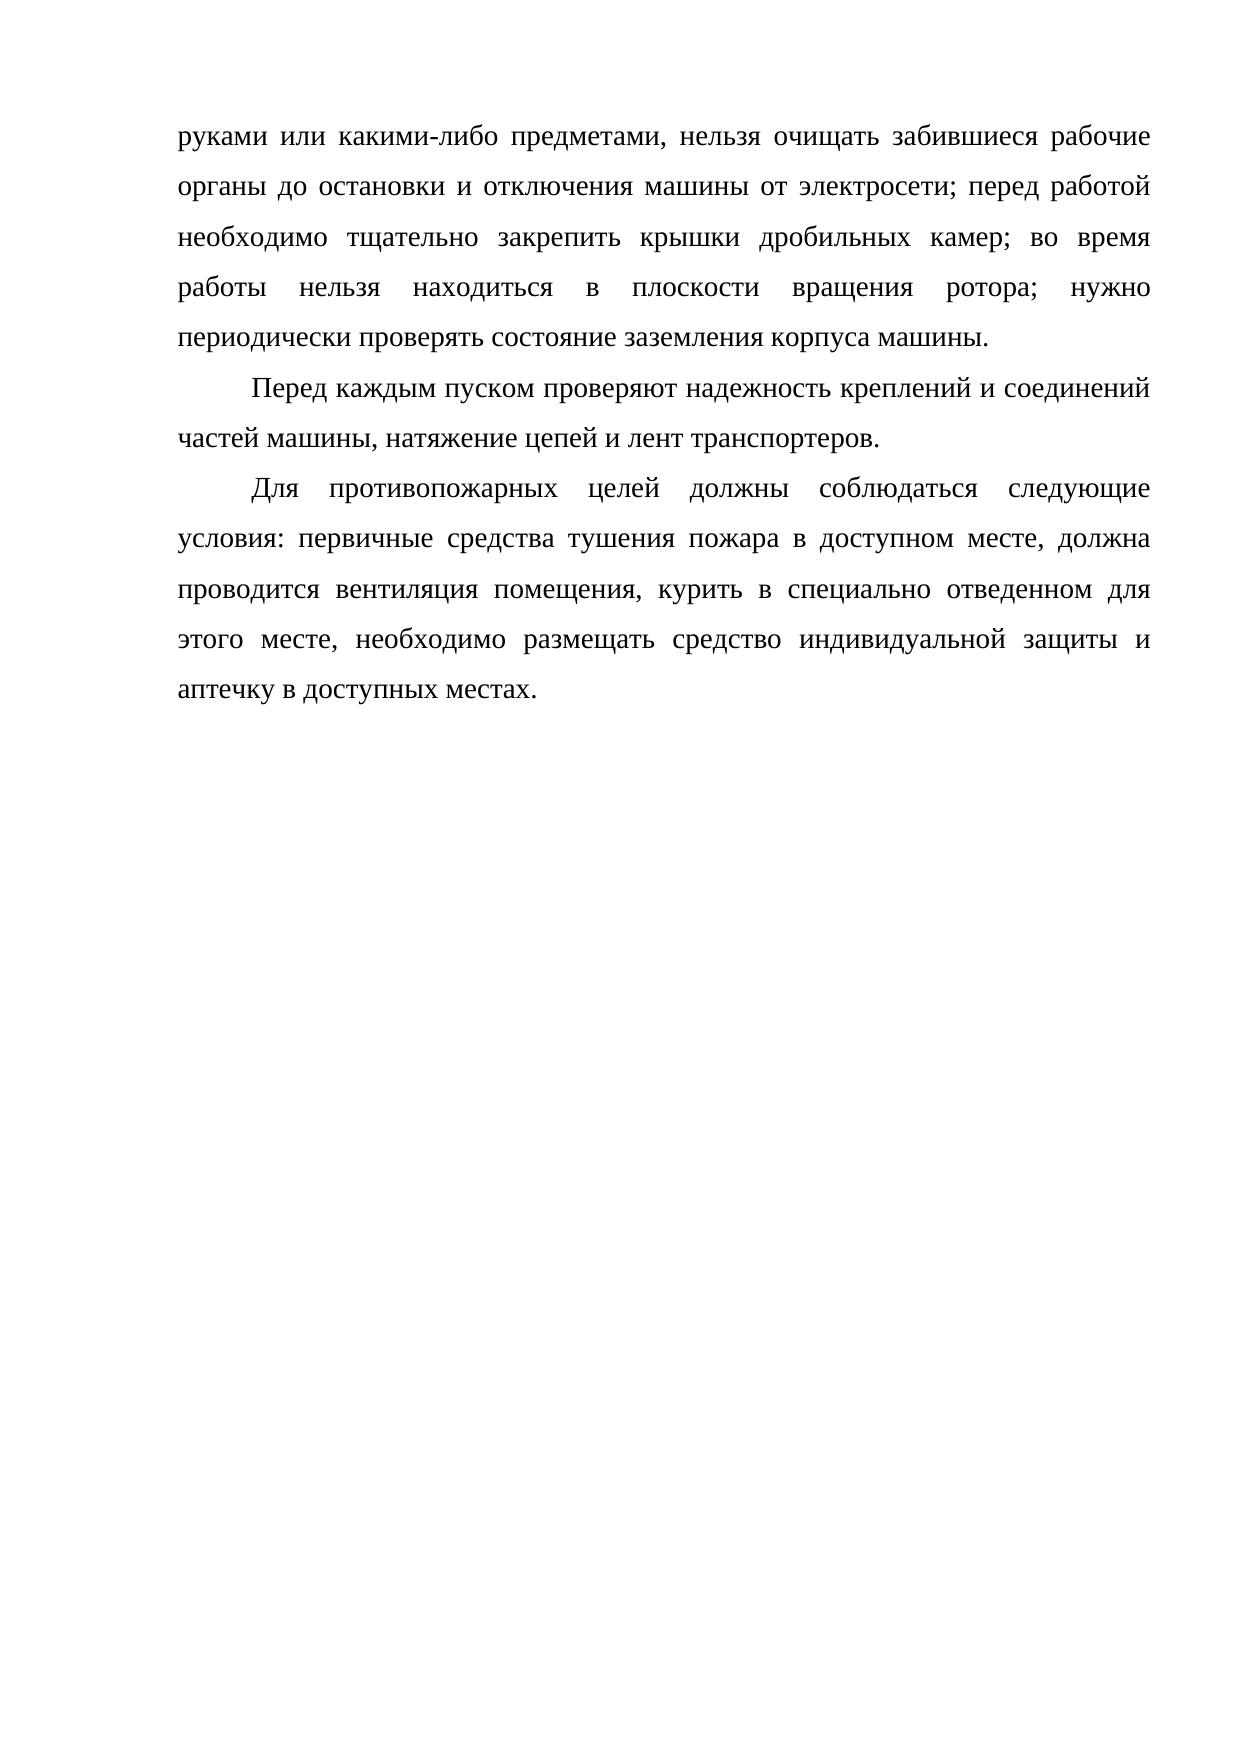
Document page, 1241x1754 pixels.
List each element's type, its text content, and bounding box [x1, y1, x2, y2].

text Перед каждым пуском проверяют надежность креплений и соединений частей машины, натяжение цепей и лент транспортеров. [177, 370, 1152, 453]
text Для противопожарных целей должны соблюдаться следующие условия: первичные средства тушения пожара в доступном месте, должна проводится вентиляция помещения, курить в специально отведенном для этого месте, необходимо размещать средство индивидуальной защиты и аптечку в доступных местах. [177, 470, 1152, 705]
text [177, 118, 1152, 353]
